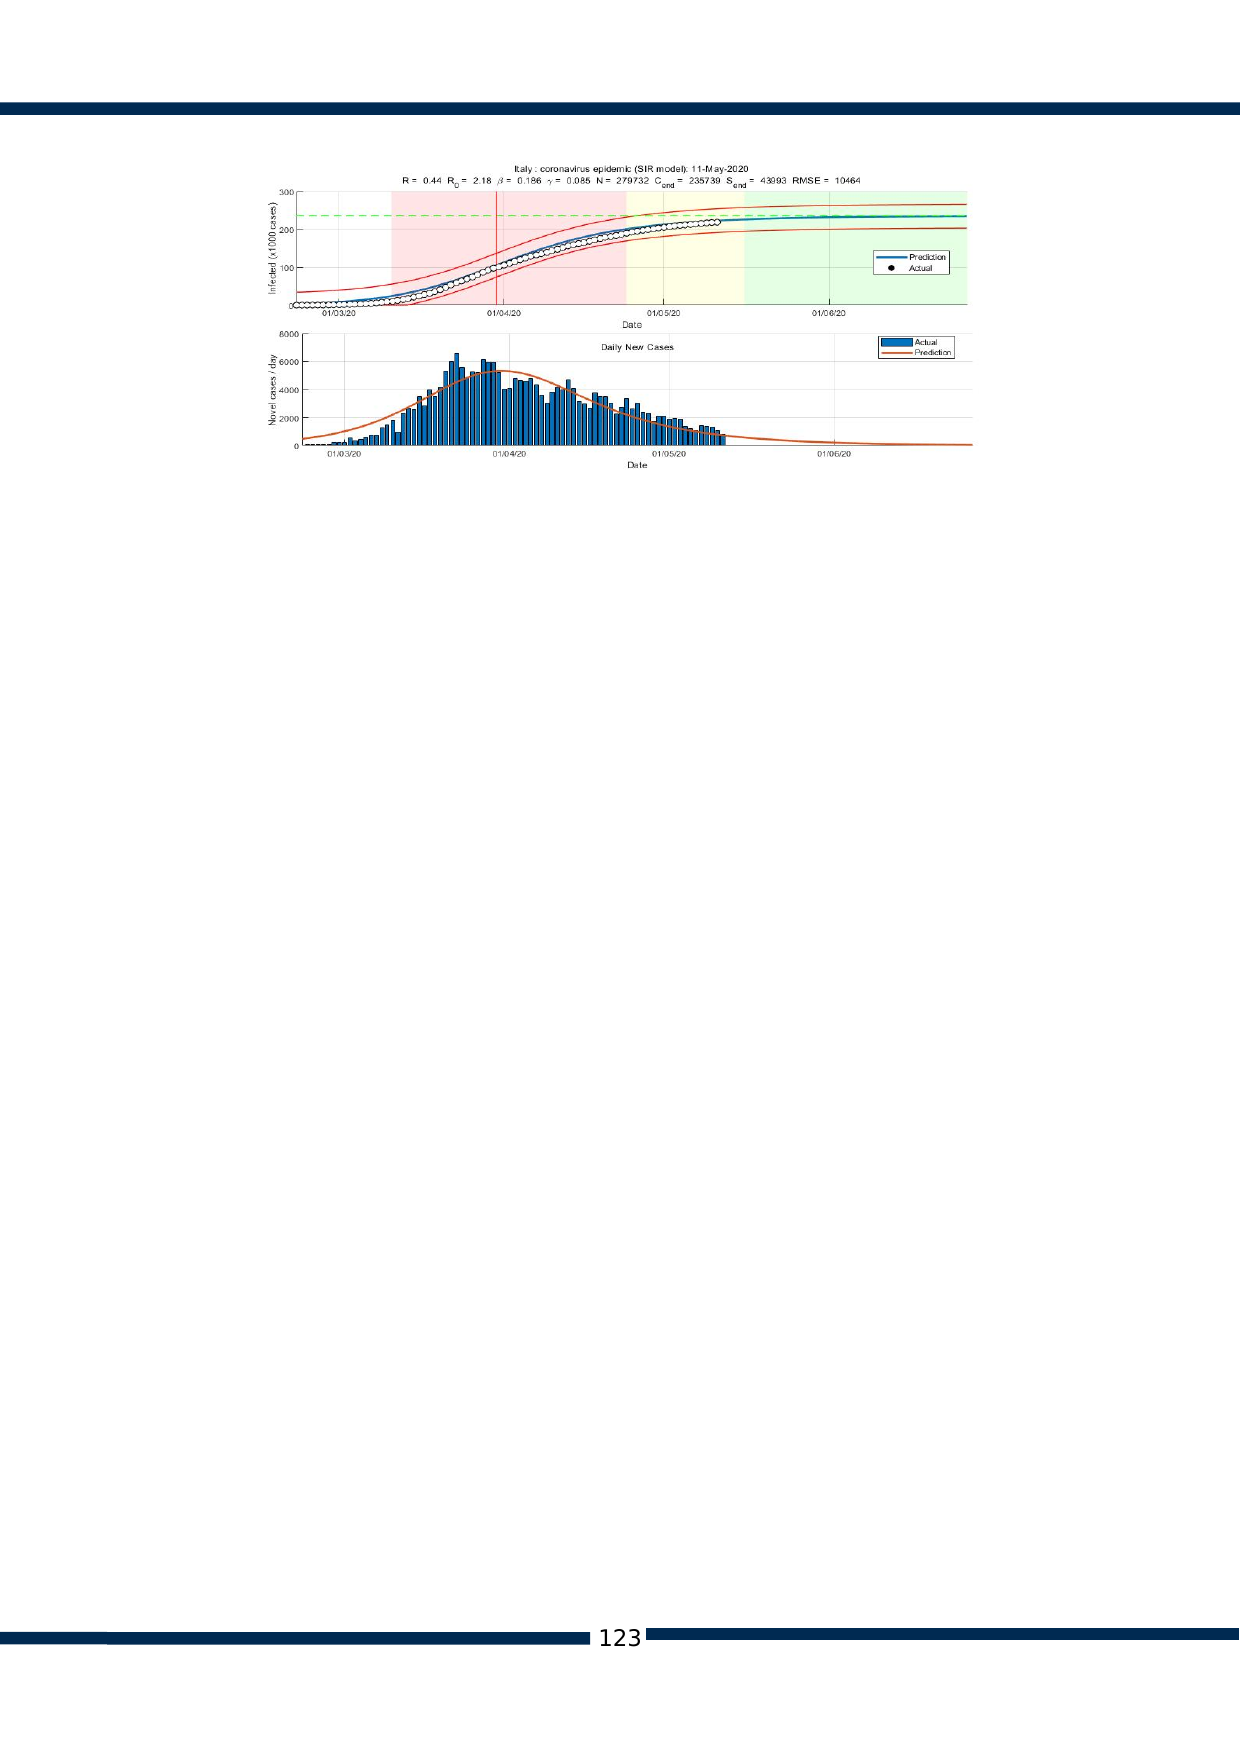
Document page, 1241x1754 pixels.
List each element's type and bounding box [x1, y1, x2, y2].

picture [187, 150, 1053, 478]
